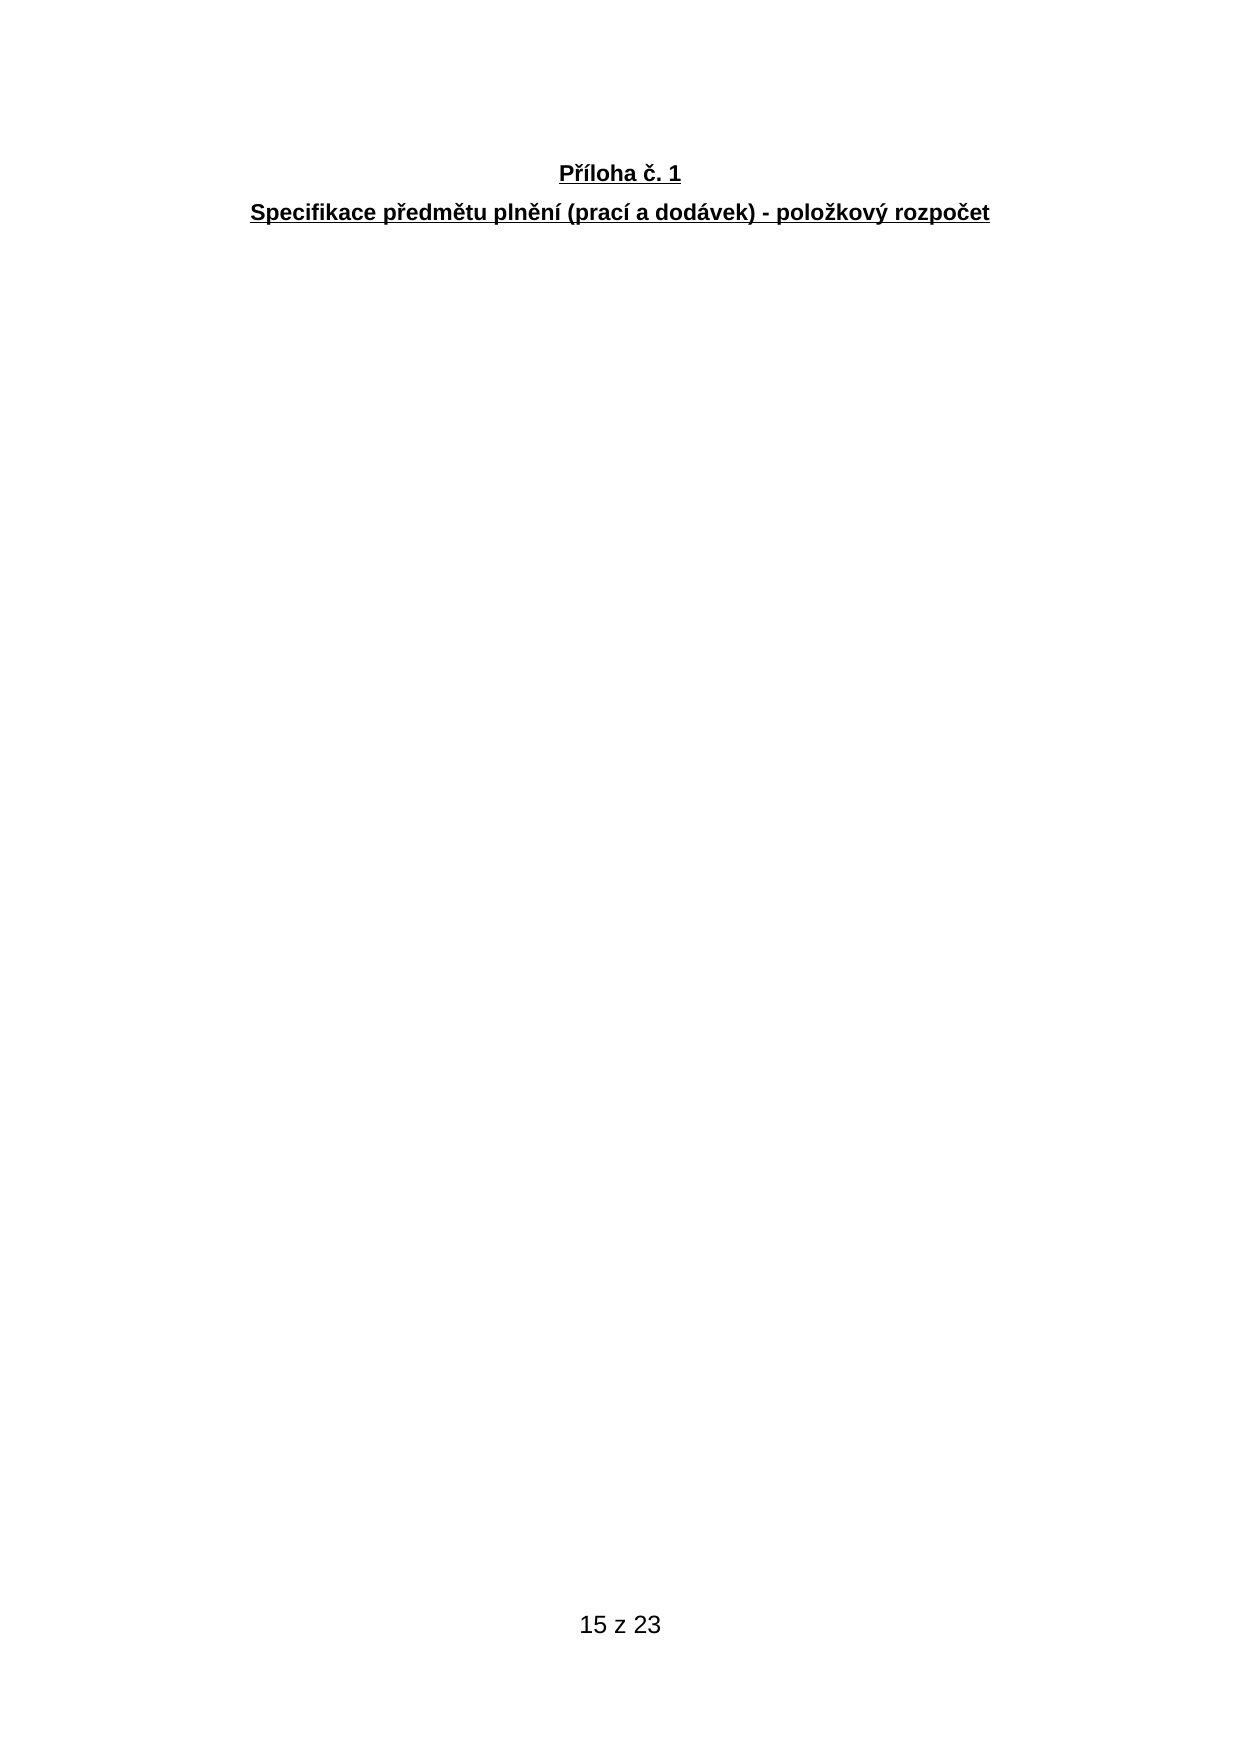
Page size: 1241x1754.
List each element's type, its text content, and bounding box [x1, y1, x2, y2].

text Příloha č. 1 [148, 160, 1093, 186]
text Specifikace předmětu plnění (prací a dodávek) - položkový rozpočet [148, 199, 1093, 225]
